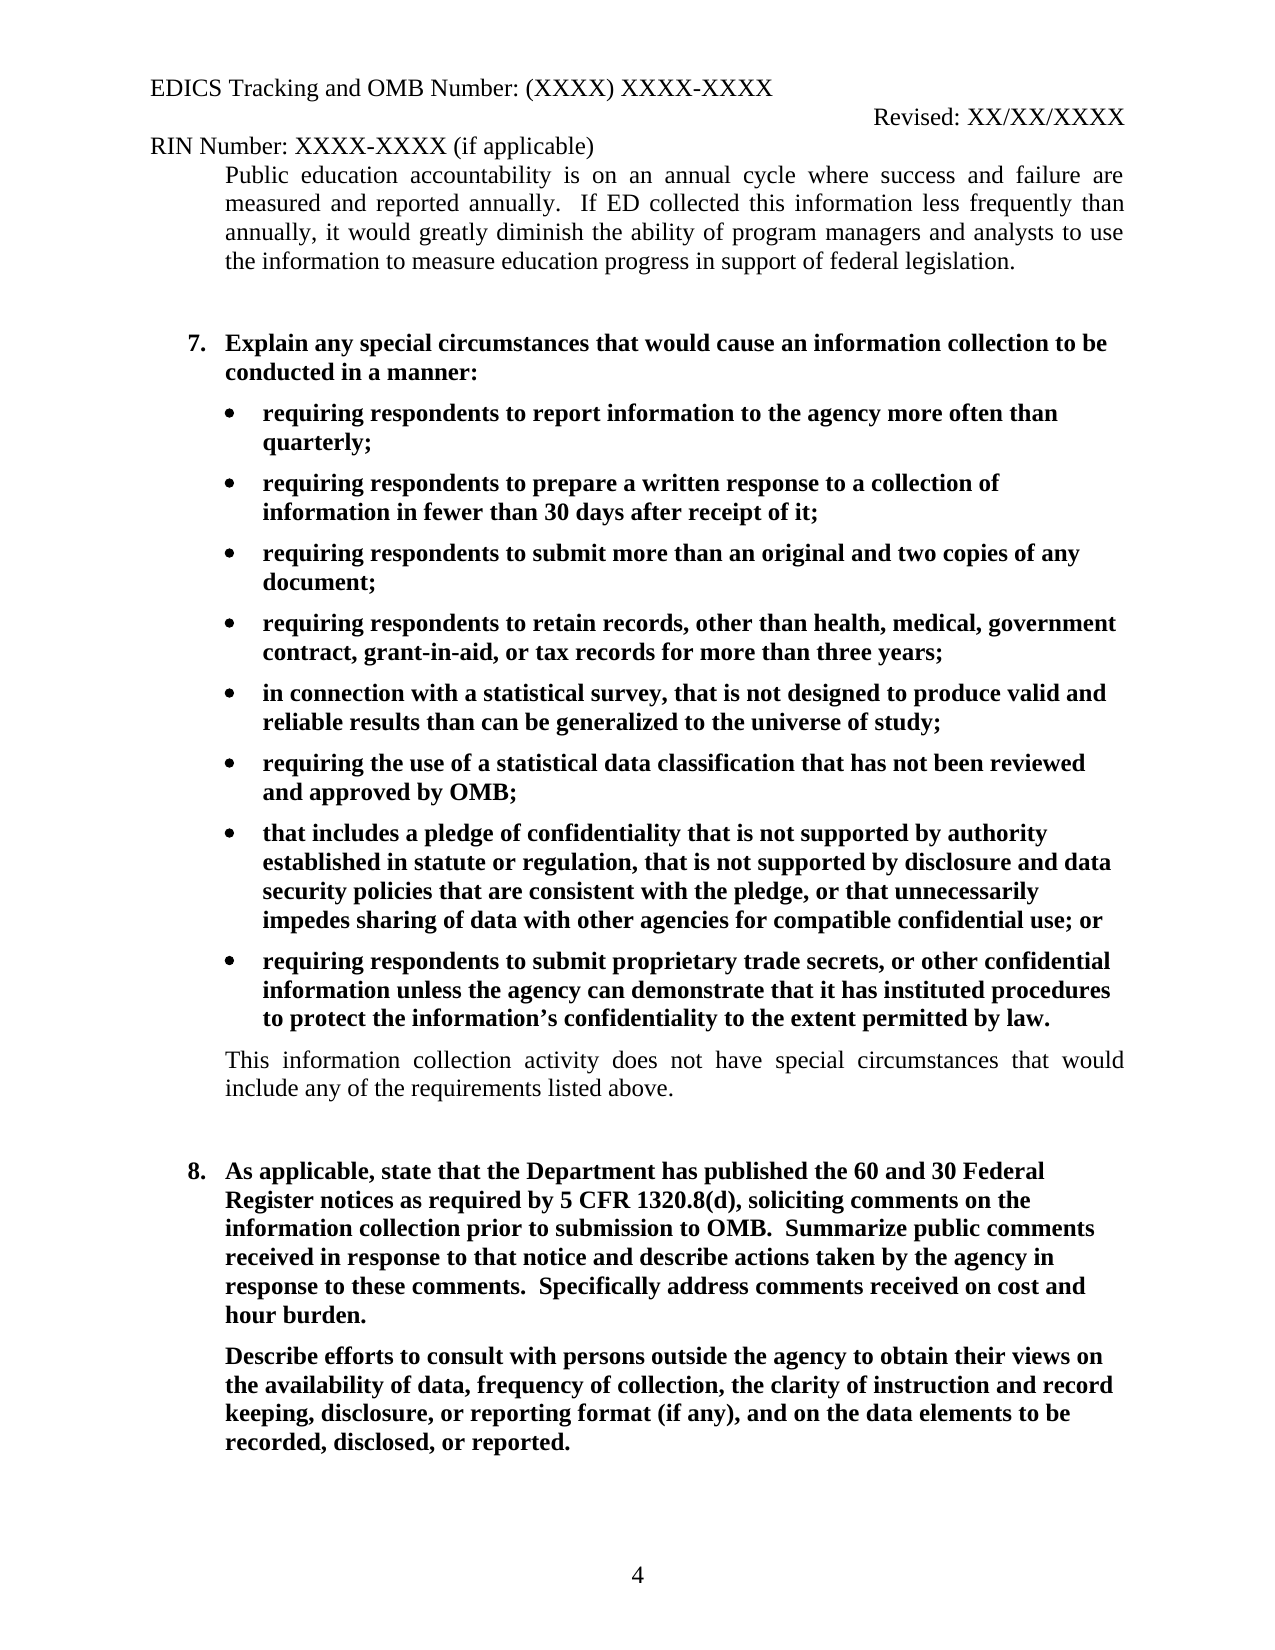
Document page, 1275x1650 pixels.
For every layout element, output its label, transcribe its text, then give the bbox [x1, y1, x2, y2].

text This information collection activity does not have special circumstances that would include any of the requirements listed above. [225, 1045, 1125, 1102]
list requiring respondents to prepare a written response to a collection of information in fewer than 30 days after receipt of it; [225, 468, 1125, 526]
list requiring the use of a statistical data classification that has not been reviewed and approved by OMB; [225, 748, 1125, 806]
list requiring respondents to submit more than an original and two copies of any document; [225, 538, 1125, 596]
list in connection with a statistical survey, that is not designed to produce valid and reliable results than can be generalized to the universe of study; [225, 678, 1125, 736]
list requiring respondents to report information to the agency more often than quarterly; [225, 398, 1125, 456]
list As applicable, state that the Department has published the 60 and 30 Federal Register notices as required by 5 CFR 1320.8(d), soliciting comments on the information collection prior to submission to OMB. Summarize public comments received in response to that notice and describe actions taken by the agency in response to these comments. Specifically address comments received on cost and hour burden. [187, 1156, 1125, 1328]
list Explain any special circumstances that would cause an information collection to be conducted in a manner: [187, 328, 1125, 386]
text Public education accountability is on an annual cycle where success and failure are measured and reported annually. If ED collected this information less frequently than annually, it would greatly diminish the ability of program managers and analysts to use the information to measure education progress in support of federal legislation. [225, 160, 1125, 275]
list Describe efforts to consult with persons outside the agency to obtain their views on the availability of data, frequency of collection, the clarity of instruction and record keeping, disclosure, or reporting format (if any), and on the data elements to be recorded, disclosed, or reported. [225, 1341, 1125, 1456]
list that includes a pledge of confidentiality that is not supported by authority established in statute or regulation, that is not supported by disclosure and data security policies that are consistent with the pledge, or that unnecessarily impedes sharing of data with other agencies for compatible confidential use; or [225, 818, 1125, 933]
list requiring respondents to retain records, other than health, medical, government contract, grant-in-aid, or tax records for more than three years; [225, 608, 1125, 666]
list requiring respondents to submit proprietary trade secrets, or other confidential information unless the agency can demonstrate that it has instituted procedures to protect the information’s confidentiality to the extent permitted by law. [225, 946, 1125, 1032]
